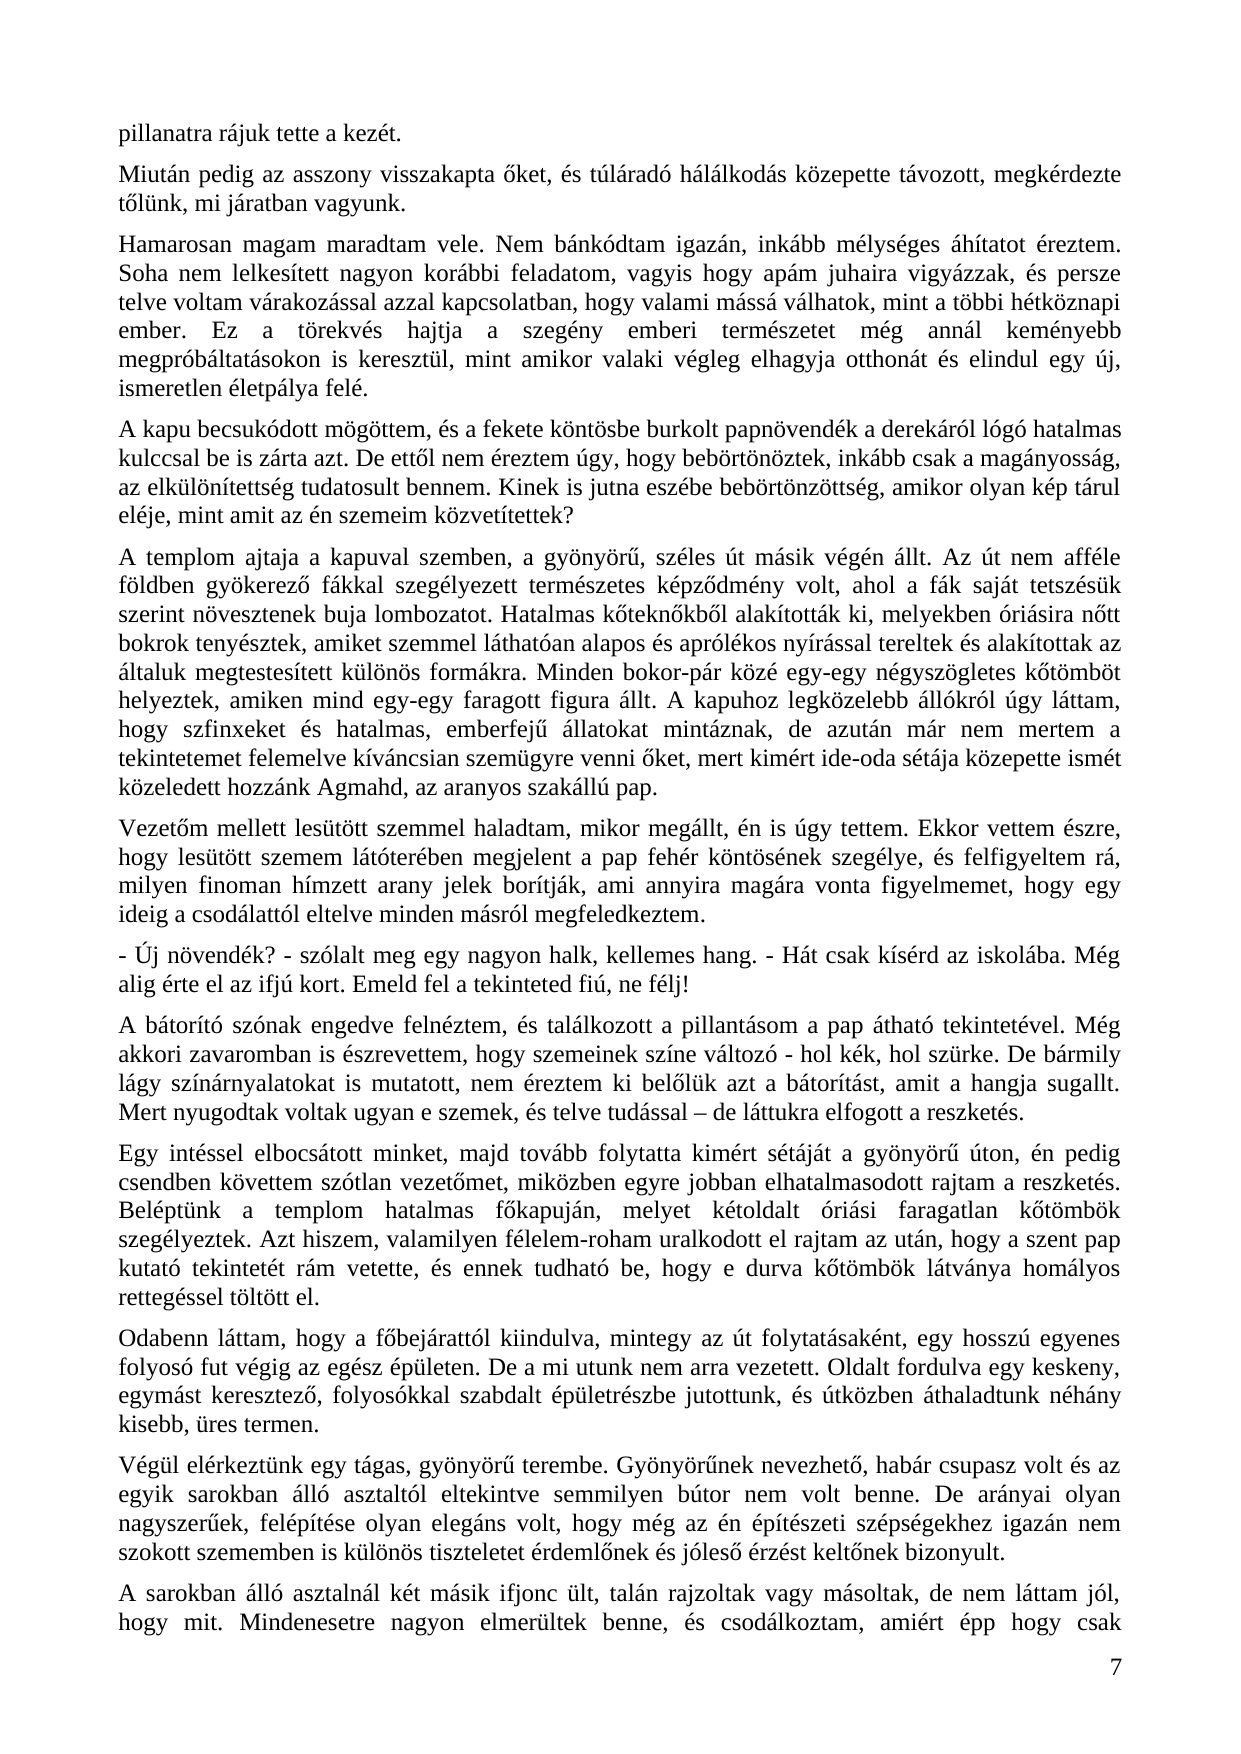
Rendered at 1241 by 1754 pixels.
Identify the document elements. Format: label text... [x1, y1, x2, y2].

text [118, 1578, 1122, 1636]
text Hamarosan magam maradtam vele. Nem bánkódtam igazán, inkább mélységes áhítatot éreztem. Soha nem lelkesített nagyon korábbi feladatom, vagyis hogy apám juhaira vigyázzak, és persze telve voltam várakozással azzal kapcsolatban, hogy valami mássá válhatok, mint a többi hétköznapi ember. Ez a törekvés hajtja a szegény emberi természetet még annál keményebb megpróbáltatásokon is keresztül, mint amikor valaki végleg elhagyja otthonát és elindul egy új, ismeretlen életpálya felé. [118, 229, 1122, 402]
text Miután pedig az asszony visszakapta őket, és túláradó hálálkodás közepette távozott, megkérdezte tőlünk, mi járatban vagyunk. [118, 159, 1122, 217]
text Végül elérkeztünk egy tágas, gyönyörű terembe. Gyönyörűnek nevezhető, habár csupasz volt és az egyik sarokban álló asztaltól eltekintve semmilyen bútor nem volt benne. De arányai olyan nagyszerűek, felépítése olyan elegáns volt, hogy még az én építészeti szépségekhez igazán nem szokott szememben is különös tiszteletet érdemlőnek és jóleső érzést keltőnek bizonyult. [118, 1451, 1122, 1566]
text Odabenn láttam, hogy a főbejárattól kiindulva, mintegy az út folytatásaként, egy hosszú egyenes folyosó fut végig az egész épületen. De a mi utunk nem arra vezetett. Oldalt fordulva egy keskeny, egymást keresztező, folyosókkal szabdalt épületrészbe jutottunk, és útközben áthaladtunk néhány kisebb, üres termen. [118, 1323, 1122, 1438]
text Vezetőm mellett lesütött szemmel haladtam, mikor megállt, én is úgy tettem. Ekkor vettem észre, hogy lesütött szemem látóterében megjelent a pap fehér köntösének szegélye, és felfigyeltem rá, milyen finoman hímzett arany jelek borítják, ami annyira magára vonta figyelmemet, hogy egy ideig a csodálattól eltelve minden másról megfeledkeztem. [118, 813, 1122, 928]
text - Új növendék? - szólalt meg egy nagyon halk, kellemes hang. - Hát csak kísérd az iskolába. Még alig érte el az ifjú kort. Emeld fel a tekinteted fiú, ne félj! [118, 941, 1122, 998]
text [118, 118, 1122, 147]
text A templom ajtaja a kapuval szemben, a gyönyörű, széles út másik végén állt. Az út nem afféle földben gyökerező fákkal szegélyezett természetes képződmény volt, ahol a fák saját tetszésük szerint növesztenek buja lombozatot. Hatalmas kőteknőkből alakították ki, melyekben óriásira nőtt bokrok tenyésztek, amiket szemmel láthatóan alapos és aprólékos nyírással tereltek és alakítottak az általuk megtestesített különös formákra. Minden bokor-pár közé egy-egy négyszögletes kőtömböt helyeztek, amiken mind egy-egy faragott figura állt. A kapuhoz legközelebb állókról úgy láttam, hogy szfinxeket és hatalmas, emberfejű állatokat mintáznak, de azután már nem mertem a tekintetemet felemelve kíváncsian szemügyre venni őket, mert kimért ide-oda sétája közepette ismét közeledett hozzánk Agmahd, az aranyos szakállú pap. [118, 542, 1122, 801]
text A bátorító szónak engedve felnéztem, és találkozott a pillantásom a pap átható tekintetével. Még akkori zavaromban is észrevettem, hogy szemeinek színe változó - hol kék, hol szürke. De bármily lágy színárnyalatokat is mutatott, nem éreztem ki belőlük azt a bátorítást, amit a hangja sugallt. Mert nyugodtak voltak ugyan e szemek, és telve tudással – de láttukra elfogott a reszketés. [118, 1011, 1122, 1126]
text A kapu becsukódott mögöttem, és a fekete köntösbe burkolt papnövendék a derekáról lógó hatalmas kulccsal be is zárta azt. De ettől nem éreztem úgy, hogy bebörtönöztek, inkább csak a magányosság, az elkülönítettség tudatosult bennem. Kinek is jutna eszébe bebörtönzöttség, amikor olyan kép tárul eléje, mint amit az én szemeim közvetítettek? [118, 414, 1122, 529]
text Egy intéssel elbocsátott minket, majd tovább folytatta kimért sétáját a gyönyörű úton, én pedig csendben követtem szótlan vezetőmet, miközben egyre jobban elhatalmasodott rajtam a reszketés. Beléptünk a templom hatalmas főkapuján, melyet kétoldalt óriási faragatlan kőtömbök szegélyeztek. Azt hiszem, valamilyen félelem-roham uralkodott el rajtam az után, hogy a szent pap kutató tekintetét rám vetette, és ennek tudható be, hogy e durva kőtömbök látványa homályos rettegéssel töltött el. [118, 1138, 1122, 1311]
